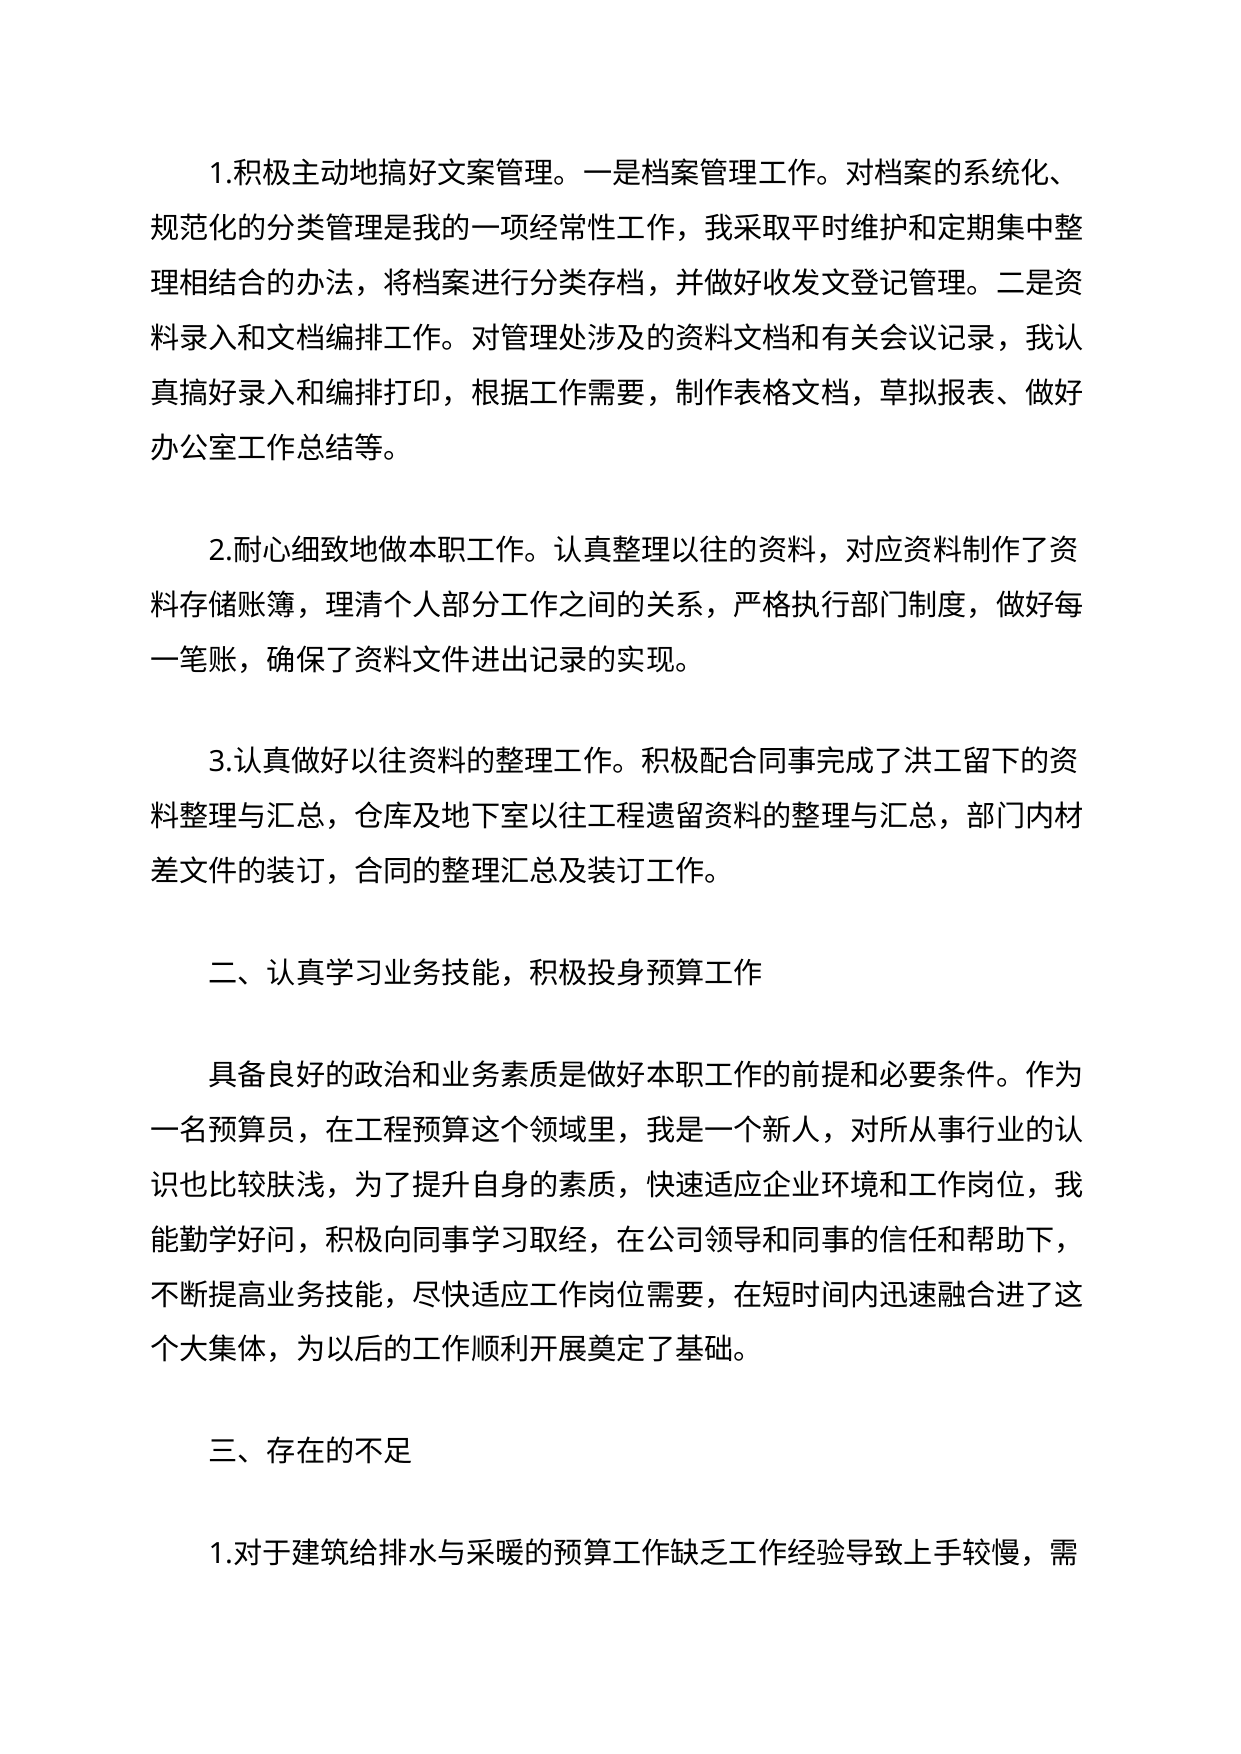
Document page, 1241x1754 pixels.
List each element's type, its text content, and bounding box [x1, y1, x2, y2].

text 二、认真学习业务技能，积极投身预算工作 [150, 950, 1090, 992]
text 三、存在的不足 [150, 1428, 1090, 1470]
text 3.认真做好以往资料的整理工作。积极配合同事完成了洪工留下的资料整理与汇总，仓库及地下室以往工程遗留资料的整理与汇总，部门内材差文件的装订，合同的整理汇总及装订工作。 [150, 738, 1090, 890]
text 具备良好的政治和业务素质是做好本职工作的前提和必要条件。作为一名预算员，在工程预算这个领域里，我是一个新人，对所从事行业的认识也比较肤浅，为了提升自身的素质，快速适应企业环境和工作岗位，我能勤学好问，积极向同事学习取经，在公司领导和同事的信任和帮助下，不断提高业务技能，尽快适应工作岗位需要，在短时间内迅速融合进了这个大集体，为以后的工作顺利开展奠定了基础。 [150, 1051, 1090, 1368]
text 2.耐心细致地做本职工作。认真整理以往的资料，对应资料制作了资料存储账簿，理清个人部分工作之间的关系，严格执行部门制度，做好每一笔账，确保了资料文件进出记录的实现。 [150, 526, 1090, 678]
text 1.积极主动地搞好文案管理。一是档案管理工作。对档案的系统化、规范化的分类管理是我的一项经常性工作，我采取平时维护和定期集中整理相结合的办法，将档案进行分类存档，并做好收发文登记管理。二是资料录入和文档编排工作。对管理处涉及的资料文档和有关会议记录，我认真搞好录入和编排打印，根据工作需要，制作表格文档，草拟报表、做好办公室工作总结等。 [150, 150, 1090, 467]
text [150, 1529, 1090, 1572]
